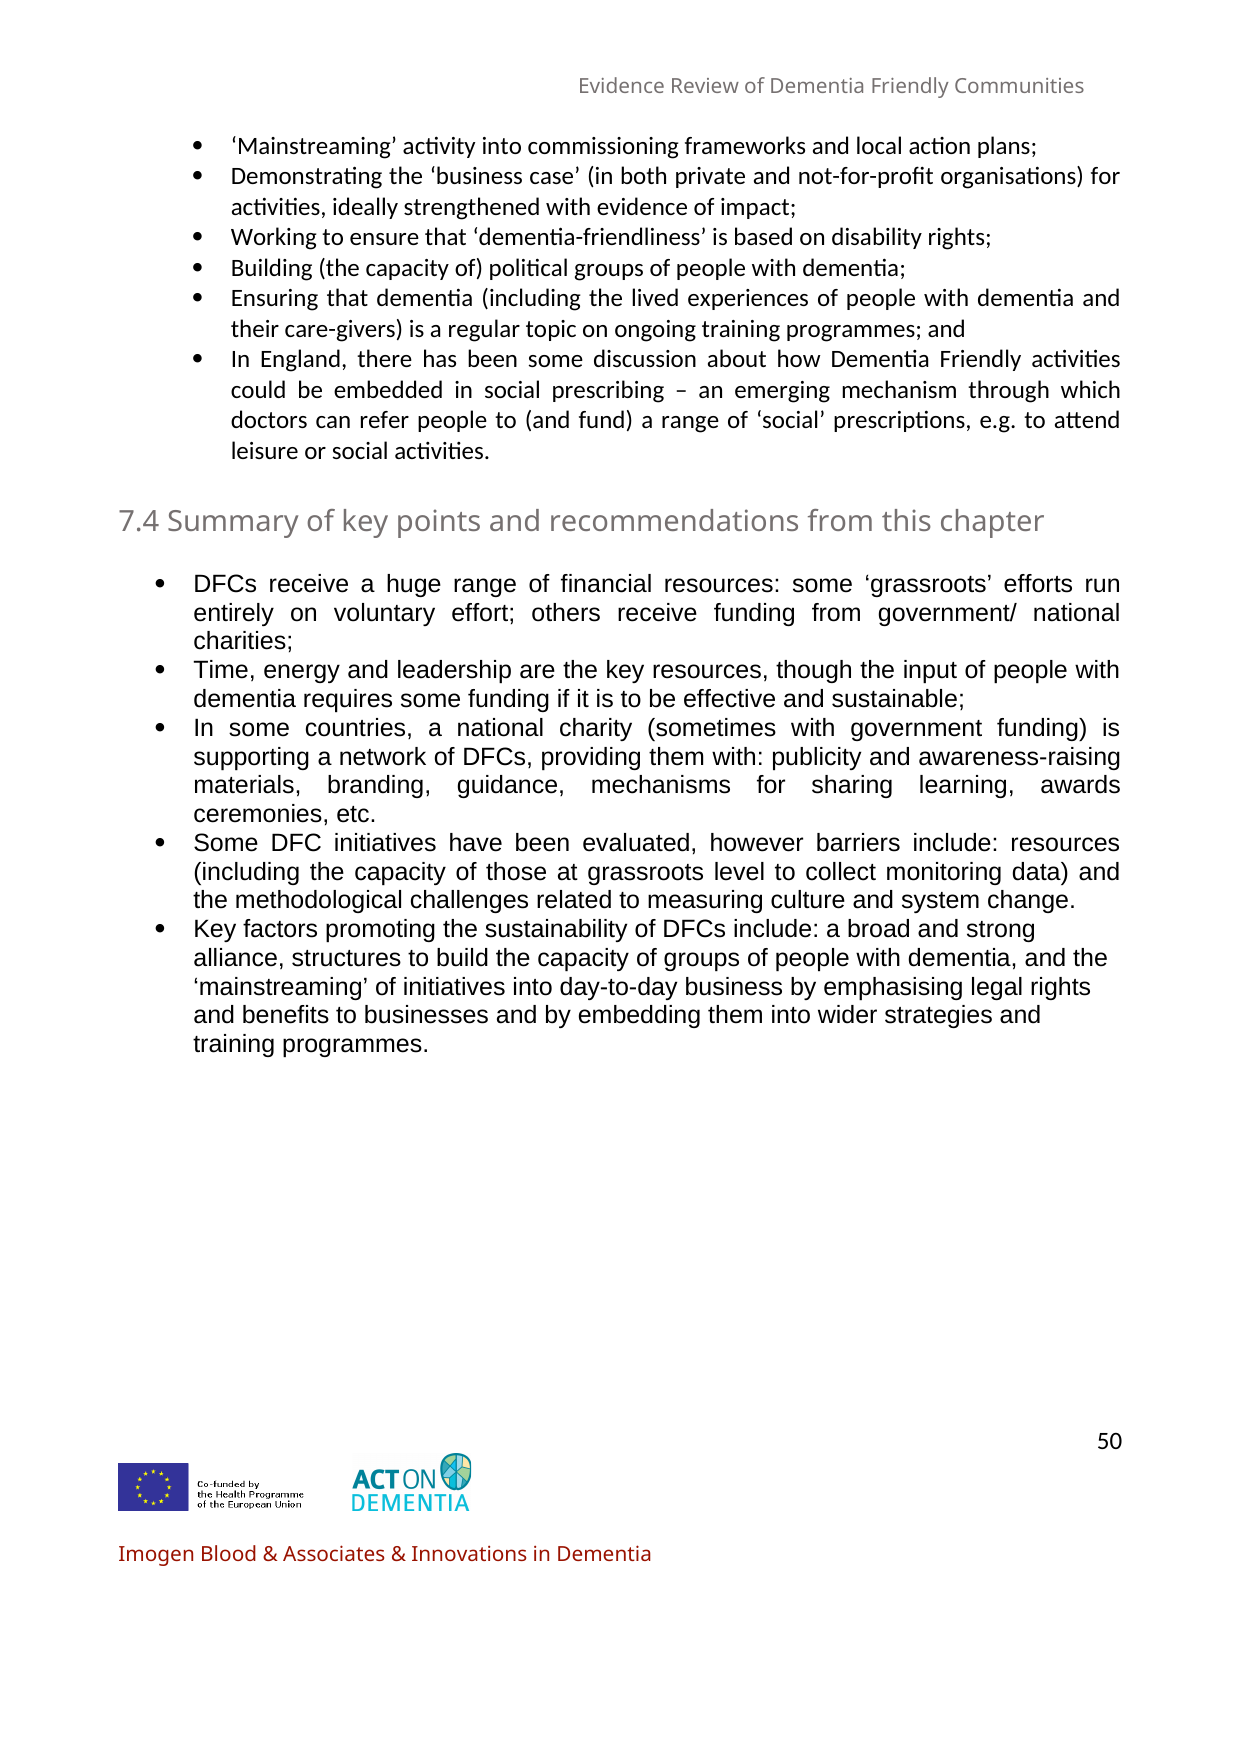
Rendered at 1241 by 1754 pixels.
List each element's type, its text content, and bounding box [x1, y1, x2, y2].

list Some DFC initiatives have been evaluated, however barriers include: resources (including the capacity of those at grassroots level to collect monitoring data) and the methodological challenges related to measuring culture and system change. [156, 828, 1122, 914]
list ‘Mainstreaming’ activity into commissioning frameworks and local action plans; [193, 130, 1122, 160]
list Key factors promoting the sustainability of DFCs include: a broad and strong alliance, structures to build the capacity of groups of people with dementia, and the ‘mainstreaming’ of initiatives into day-to-day business by emphasising legal rights and benefits to businesses and by embedding them into wider strategies and training programmes. [156, 914, 1122, 1058]
list Working to ensure that ‘dementia-friendliness’ is based on disability rights; [193, 221, 1122, 252]
picture [118, 1453, 472, 1511]
list Ensuring that dementia (including the lived experiences of people with dementia and their care-givers) is a regular topic on ongoing training programmes; and [193, 282, 1122, 343]
list Demonstrating the ‘business case’ (in both private and not-for-profit organisations) for activities, ideally strengthened with evidence of impact; [193, 160, 1122, 221]
list Building (the capacity of) political groups of people with dementia; [193, 252, 1122, 282]
list In England, there has been some discussion about how Dementia Friendly activities could be embedded in social prescribing – an emerging mechanism through which doctors can refer people to (and fund) a range of ‘social’ prescriptions, e.g. to attend leisure or social activities. [193, 343, 1122, 466]
list DFCs receive a huge range of financial resources: some ‘grassroots’ efforts run entirely on voluntary effort; others receive funding from government/ national charities; [156, 569, 1122, 655]
list Time, energy and leadership are the key resources, though the input of people with dementia requires some funding if it is to be effective and sustainable; [156, 655, 1122, 713]
list In some countries, a national charity (sometimes with government funding) is supporting a network of DFCs, providing them with: publicity and awareness-raising materials, branding, guidance, mechanisms for sharing learning, awards ceremonies, etc. [156, 713, 1122, 828]
subtitle 7.4 Summary of key points and recommendations from this chapter [118, 500, 1122, 540]
